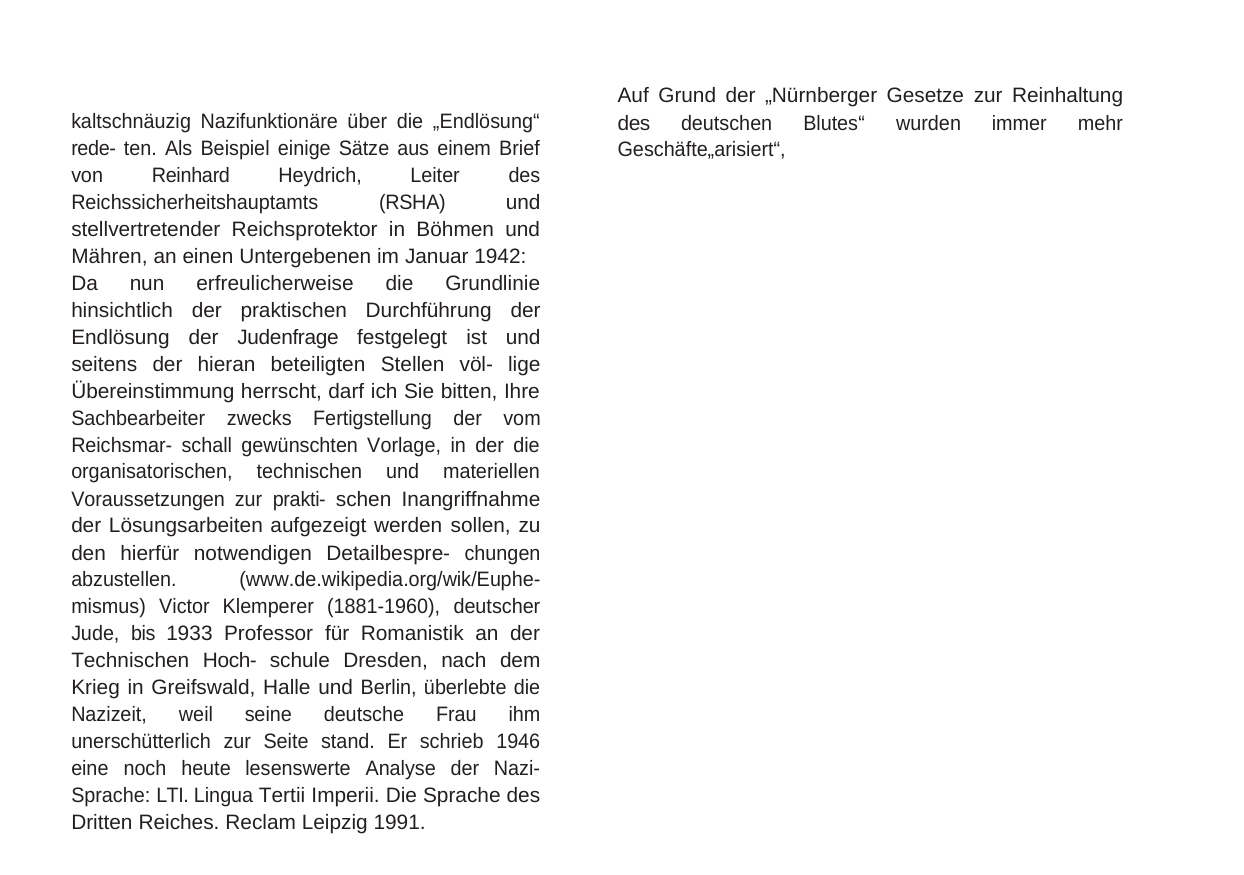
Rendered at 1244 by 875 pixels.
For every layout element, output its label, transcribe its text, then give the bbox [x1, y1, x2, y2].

text Da nun erfreulicherweise die Grundlinie hinsichtlich der praktischen Durchführung der Endlösung der Judenfrage festgelegt ist und seitens der hieran beteiligten Stellen völ- lige Übereinstimmung herrscht, darf ich Sie bitten, Ihre Sachbearbeiter zwecks Fertigstellung der vom Reichsmar- schall gewünschten Vorlage, in der die organisatorischen, technischen und materiellen Voraussetzungen zur prakti- schen Inangriffnahme der Lösungsarbeiten aufgezeigt werden sollen, zu den hierfür notwendigen Detailbespre- chungen abzustellen. (www.de.wikipedia.org/wik/Euphe- mismus) Victor Klemperer (1881-1960), deutscher Jude, bis 1933 Professor für Romanistik an der Technischen Hoch- schule Dresden, nach dem Krieg in Greifswald, Halle und Berlin, überlebte die Nazizeit, weil seine deutsche Frau ihm unerschütterlich zur Seite stand. Er schrieb 1946 eine noch heute lesenswerte Analyse der Nazi-Sprache: LTI. Lingua Tertii Imperii. Die Sprache des Dritten Reiches. Reclam Leipzig 1991. [71, 271, 540, 834]
text kaltschnäuzig Nazifunktionäre über die „Endlösung“ rede- ten. Als Beispiel einige Sätze aus einem Brief von Reinhard Heydrich, Leiter des Reichssicherheitshauptamts (RSHA) und stellvertretender Reichsprotektor in Böhmen und Mähren, an einen Untergebenen im Januar 1942: [71, 108, 540, 267]
text Auf Grund der „Nürnberger Gesetze zur Reinhaltung des deutschen Blutes“ wurden immer mehr Geschäfte„arisiert“, [617, 83, 1123, 161]
